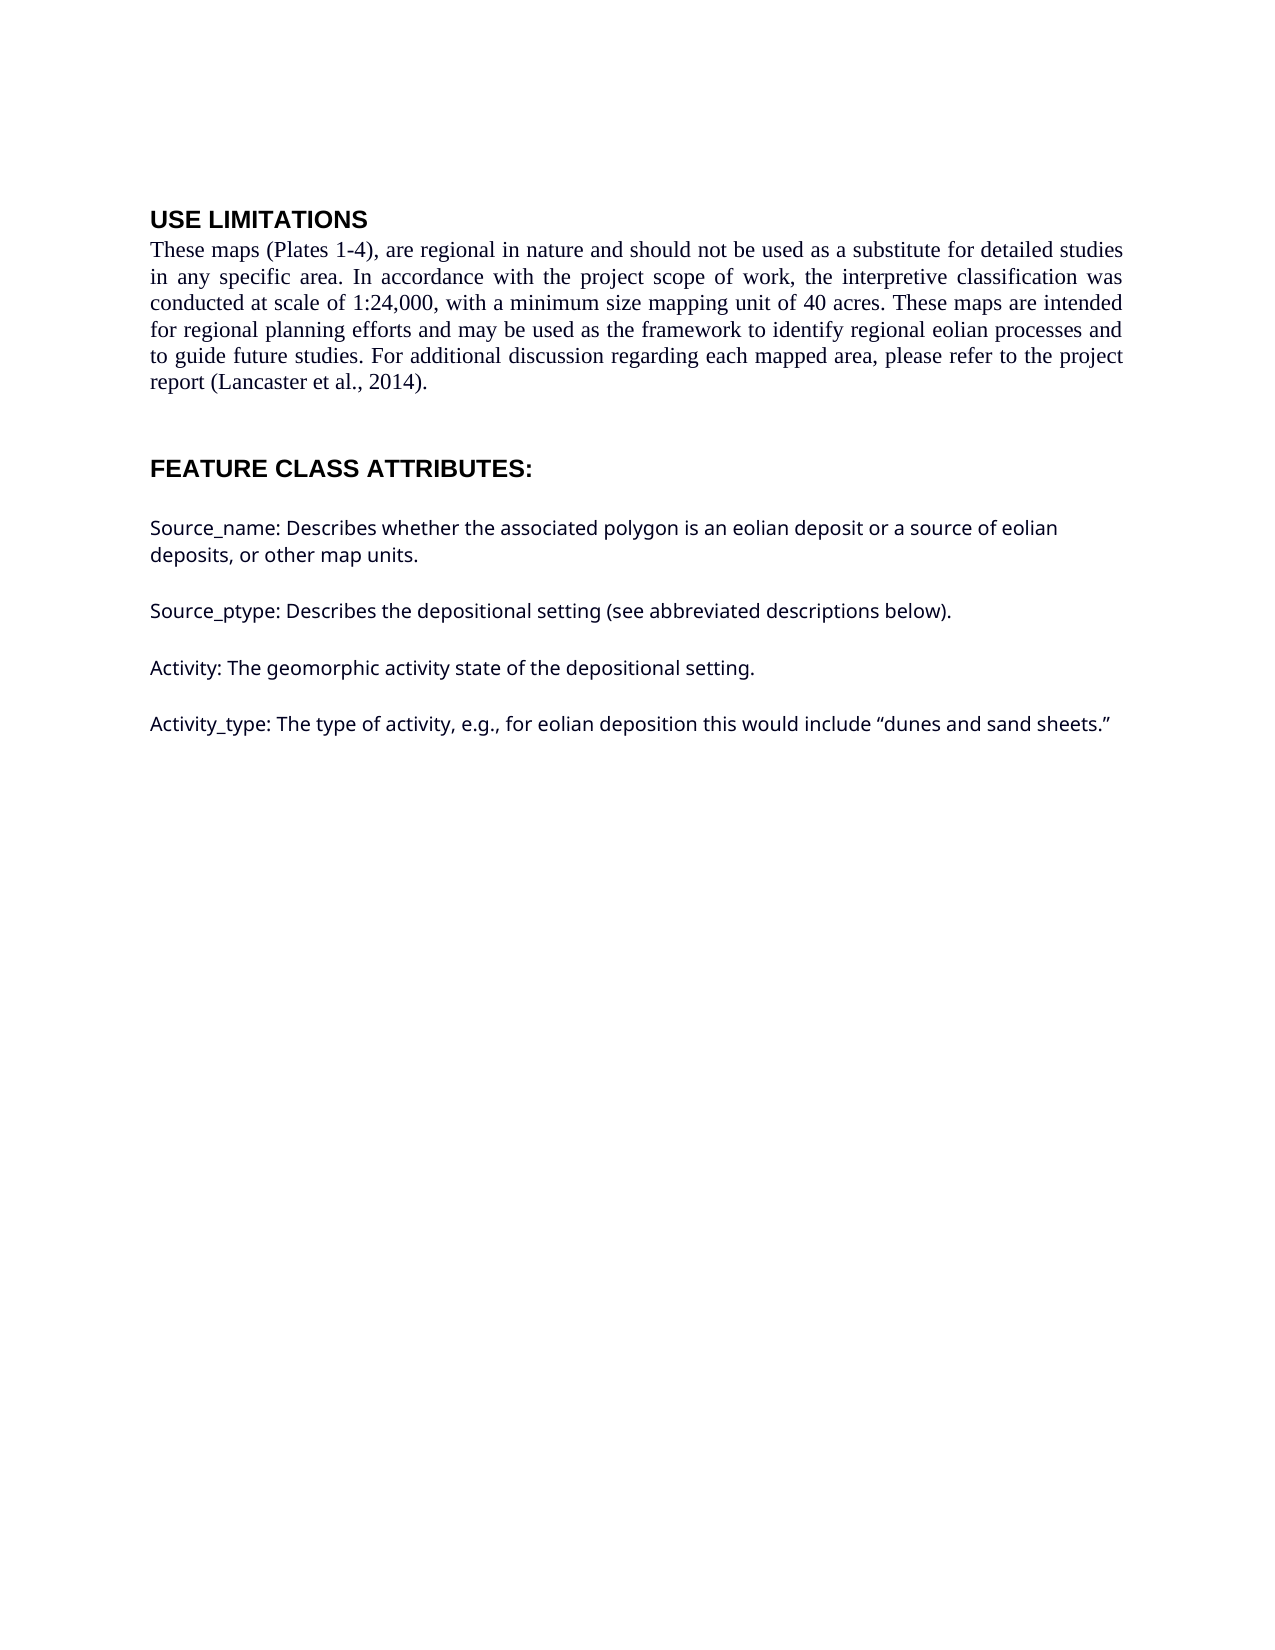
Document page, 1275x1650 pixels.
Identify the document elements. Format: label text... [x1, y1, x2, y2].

text These maps (Plates 1-4), are regional in nature and should not be used as a substitute for detailed studies in any specific area. In accordance with the project scope of work, the interpretive classification was conducted at scale of 1:24,000, with a minimum size mapping unit of 40 acres. These maps are intended for regional planning efforts and may be used as the framework to identify regional eolian processes and to guide future studies. For additional discussion regarding each mapped area, please refer to the project report (Lancaster et al., 2014). [150, 237, 1125, 395]
text Activity_type: The type of activity, e.g., for eolian deposition this would include “dunes and sand sheets.” [150, 710, 1125, 737]
text Activity: The geomorphic activity state of the depositional setting. [150, 654, 1125, 681]
text Source_name: Describes whether the associated polygon is an eolian deposit or a source of eolian deposits, or other map units. [150, 514, 1125, 568]
subtitle Feature Class Attributes: [150, 454, 1125, 483]
text Source_ptype: Describes the depositional setting (see abbreviated descriptions below). [150, 598, 1125, 625]
subtitle Use limitations [150, 206, 1125, 234]
